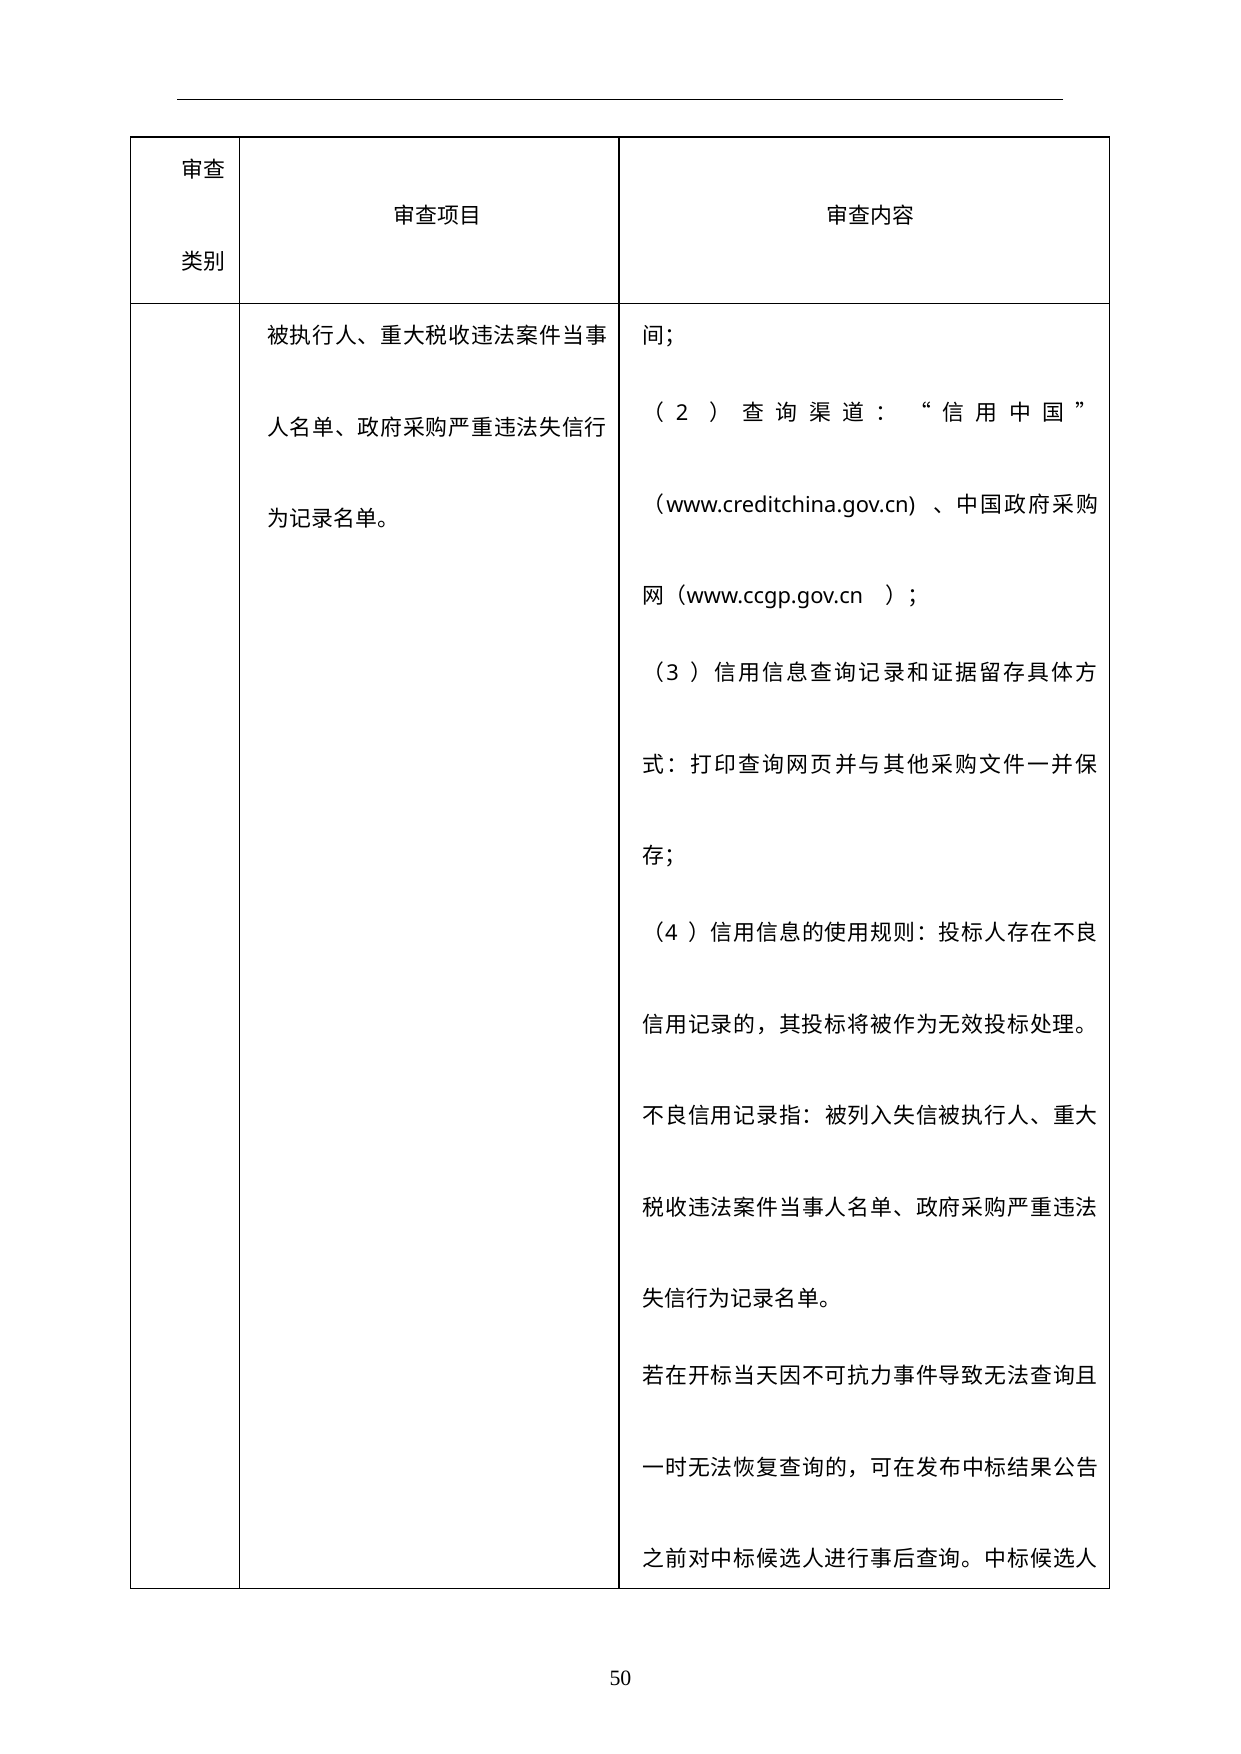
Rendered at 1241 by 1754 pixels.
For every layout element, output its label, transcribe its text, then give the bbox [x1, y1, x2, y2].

table_header 审查内容 [620, 138, 1109, 303]
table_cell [620, 304, 1109, 1588]
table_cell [240, 304, 618, 1588]
table_header 审查项目 [240, 138, 618, 303]
table_header 审查类别 [131, 138, 239, 303]
